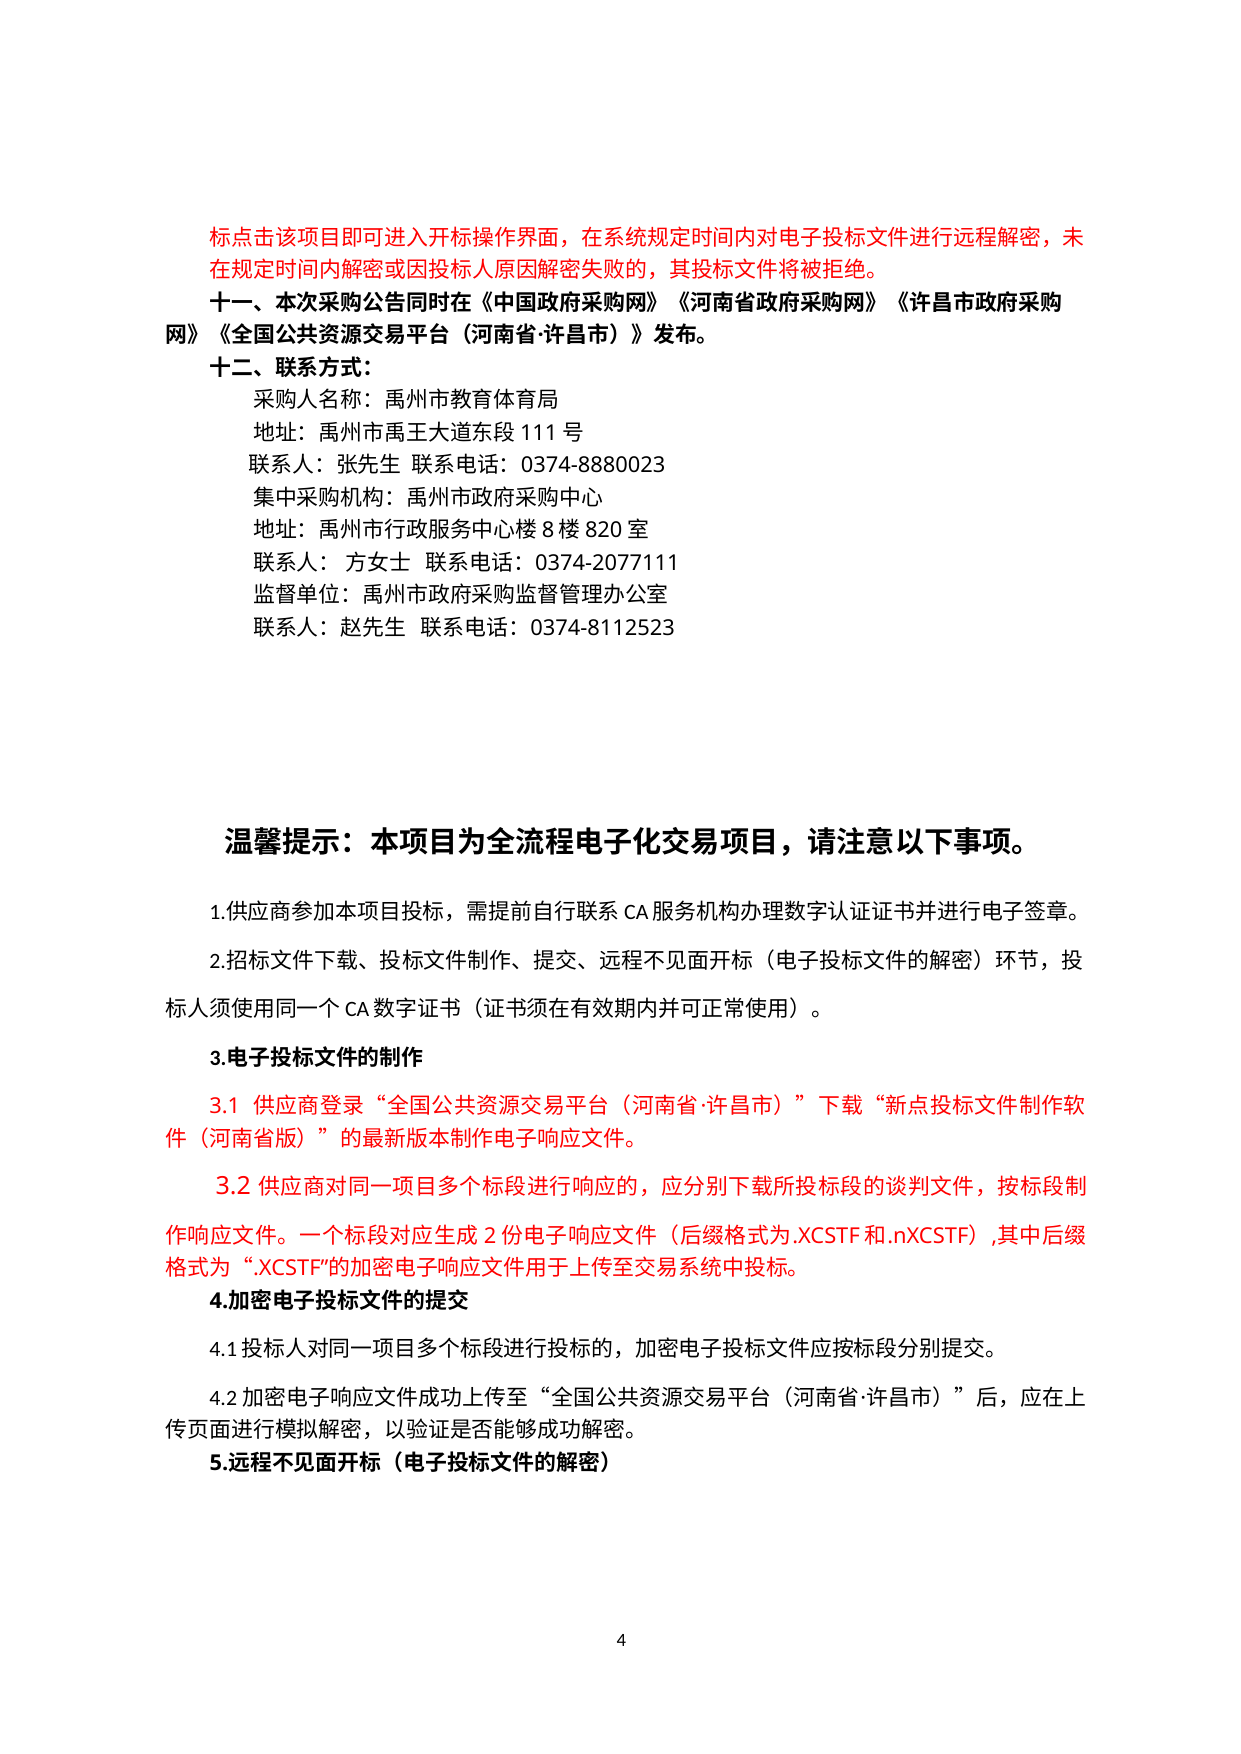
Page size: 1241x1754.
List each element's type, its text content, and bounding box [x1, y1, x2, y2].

list 4.加密电子投标文件的提交 [165, 1283, 1087, 1315]
text 十二、联系方式： [165, 349, 1087, 382]
list 2.招标文件下载、投标文件制作、提交、远程不见面开标（电子投标文件的解密）环节，投标人须使用同一个CA数字证书（证书须在有效期内并可正常使用）。 [165, 942, 1087, 1023]
text 联系人： 方女士 联系电话：0374-2077111 [165, 544, 1087, 577]
list 4.1投标人对同一项目多个标段进行投标的，加密电子投标文件应按标段分别提交。 [165, 1331, 1087, 1363]
text 地址：禹州市行政服务中心楼8楼820室 [165, 512, 1087, 544]
text 采购人名称：禹州市教育体育局 [165, 382, 1087, 414]
text 集中采购机构：禹州市政府采购中心 [165, 479, 1087, 512]
text 十一、本次采购公告同时在《中国政府采购网》《河南省政府采购网》《许昌市政府采购网》《全国公共资源交易平台（河南省·许昌市）》发布。 [165, 284, 1087, 349]
list 3.2 供应商对同一项目多个标段进行响应的，应分别下载所投标段的谈判文件，按标段制作响应文件。一个标段对应生成2份电子响应文件（后缀格式为.XCSTF和.nXCSTF）,其中后缀格式为“.XCSTF”的加密电子响应文件用于上传至交易系统中投标。 [165, 1153, 1087, 1283]
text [209, 219, 1087, 284]
list 1.供应商参加本项目投标，需提前自行联系CA服务机构办理数字认证证书并进行电子签章。 [165, 894, 1087, 926]
list 5.远程不见面开标（电子投标文件的解密） [165, 1444, 1087, 1477]
text 联系人：张先生 联系电话：0374-8880023 [165, 447, 1087, 479]
list 4.2 加密电子响应文件成功上传至“全国公共资源交易平台（河南省·许昌市）”后，应在上传页面进行模拟解密，以验证是否能够成功解密。 [165, 1379, 1087, 1444]
list 3.1 供应商登录“全国公共资源交易平台（河南省·许昌市）”下载“新点投标文件制作软件（河南省版）”的最新版本制作电子响应文件。 [165, 1088, 1087, 1153]
list 3.电子投标文件的制作 [165, 1039, 1087, 1072]
text 联系人：赵先生 联系电话：0374-8112523 [165, 609, 1087, 642]
text 温馨提示：本项目为全流程电子化交易项目，请注意以下事项。 [165, 808, 1087, 873]
text 地址：禹州市禹王大道东段111号 [165, 414, 1087, 447]
text 监督单位：禹州市政府采购监督管理办公室 [165, 577, 1087, 609]
